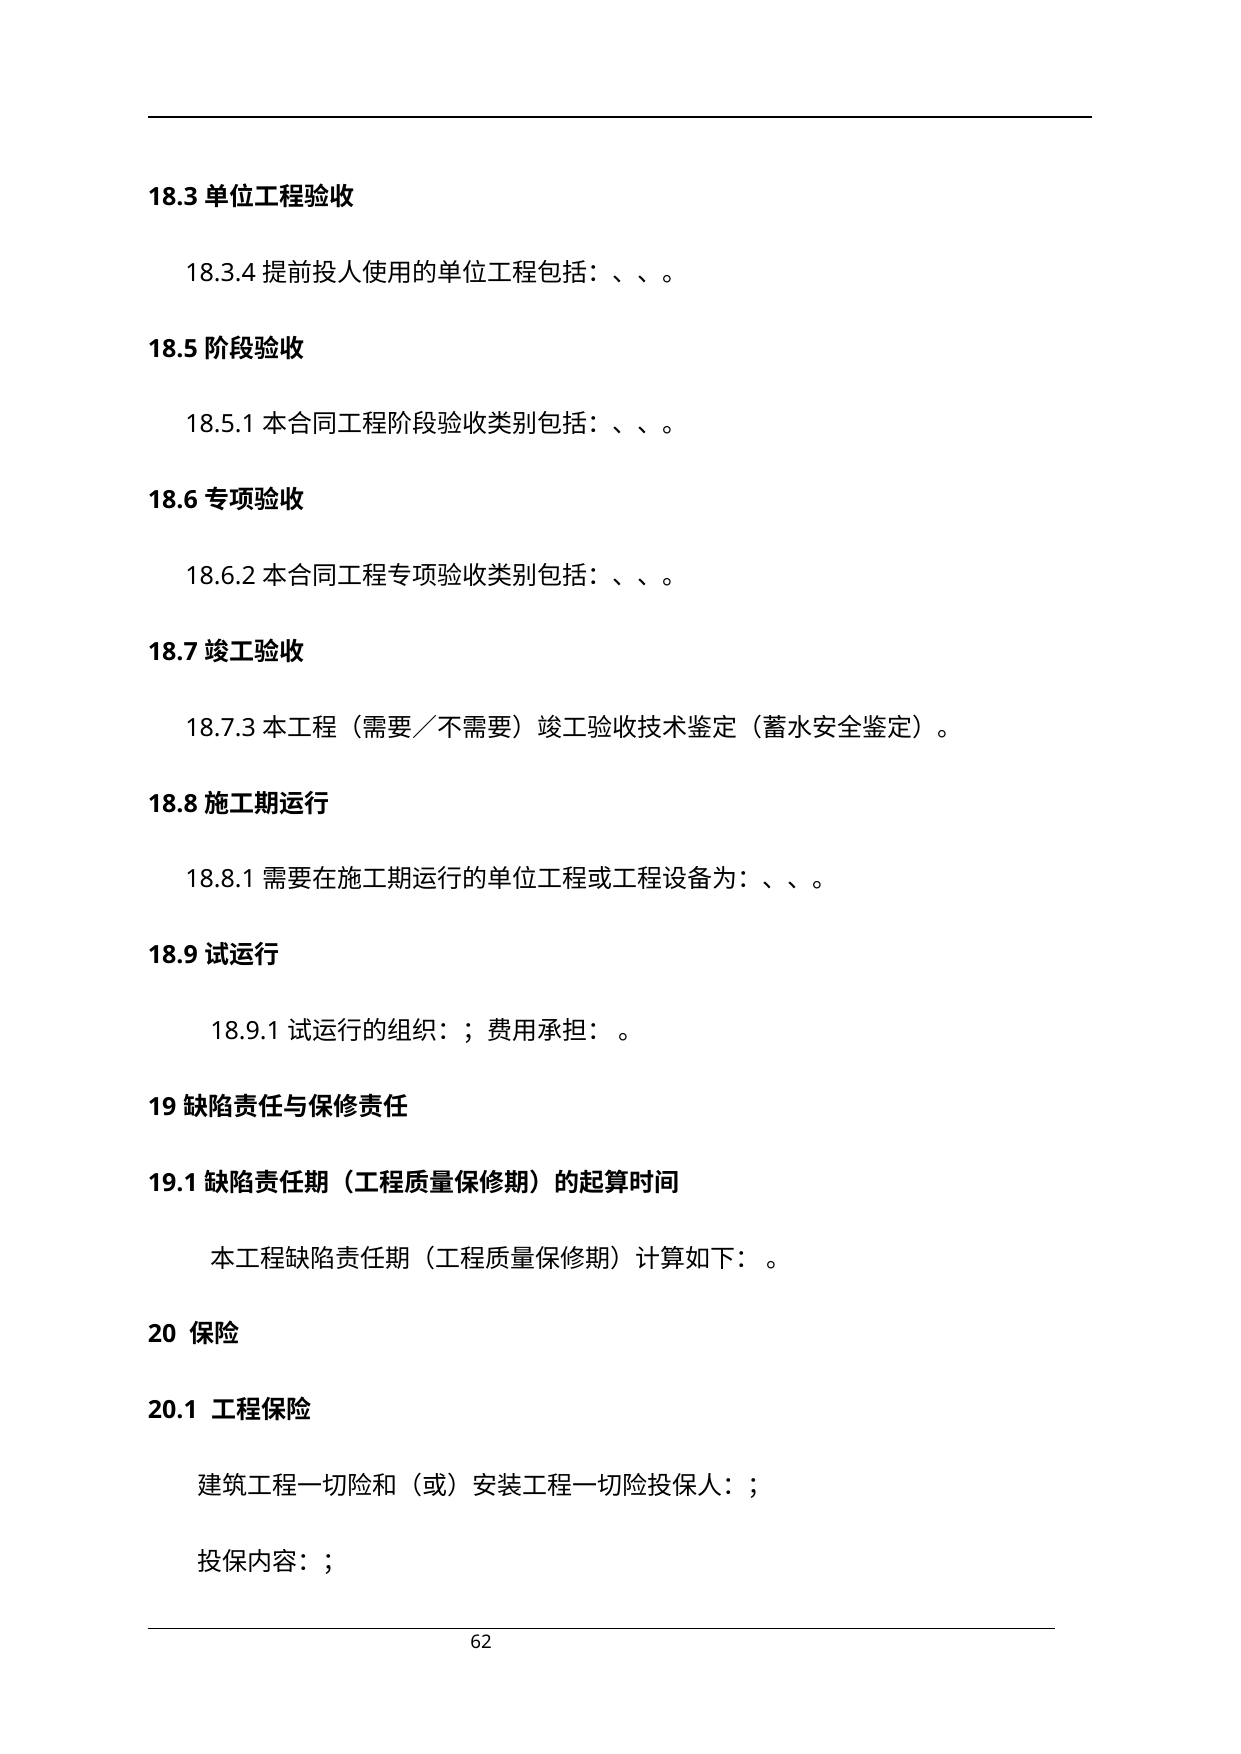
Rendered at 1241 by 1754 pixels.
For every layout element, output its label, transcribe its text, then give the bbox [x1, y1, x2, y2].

text 19.1 缺陷责任期（工程质量保修期）的起算时间 [148, 1148, 1092, 1213]
text 18.8 施工期运行 [148, 769, 1092, 834]
text 20.1 工程保险 [148, 1375, 1092, 1440]
text 18.9 试运行 [148, 920, 1092, 985]
text 18.9.1 试运行的组织：；费用承担： 。 [148, 996, 1067, 1061]
text 18.3.4 提前投人使用的单位工程包括：、、。 [148, 238, 1092, 303]
text 20 保险 [148, 1299, 1092, 1364]
text 18.5.1 本合同工程阶段验收类别包括：、、。 [148, 389, 1092, 454]
text 18.6 专项验收 [148, 465, 1092, 530]
text 18.6.2 本合同工程专项验收类别包括：、、。 [148, 541, 1092, 606]
text 建筑工程一切险和（或）安装工程一切险投保人：； [148, 1451, 1067, 1516]
text 本工程缺陷责任期（工程质量保修期）计算如下： 。 [148, 1224, 1067, 1289]
text 19 缺陷责任与保修责任 [148, 1072, 1092, 1137]
text 18.7 竣工验收 [148, 617, 1092, 682]
text 18.7.3 本工程（需要／不需要）竣工验收技术鉴定（蓄水安全鉴定）。 [148, 693, 1092, 758]
text 18.8.1 需要在施工期运行的单位工程或工程设备为：、、。 [148, 844, 1092, 909]
text 18.5 阶段验收 [148, 314, 1092, 379]
text 18.3 单位工程验收 [148, 162, 1092, 227]
text 投保内容：； [148, 1527, 1067, 1592]
